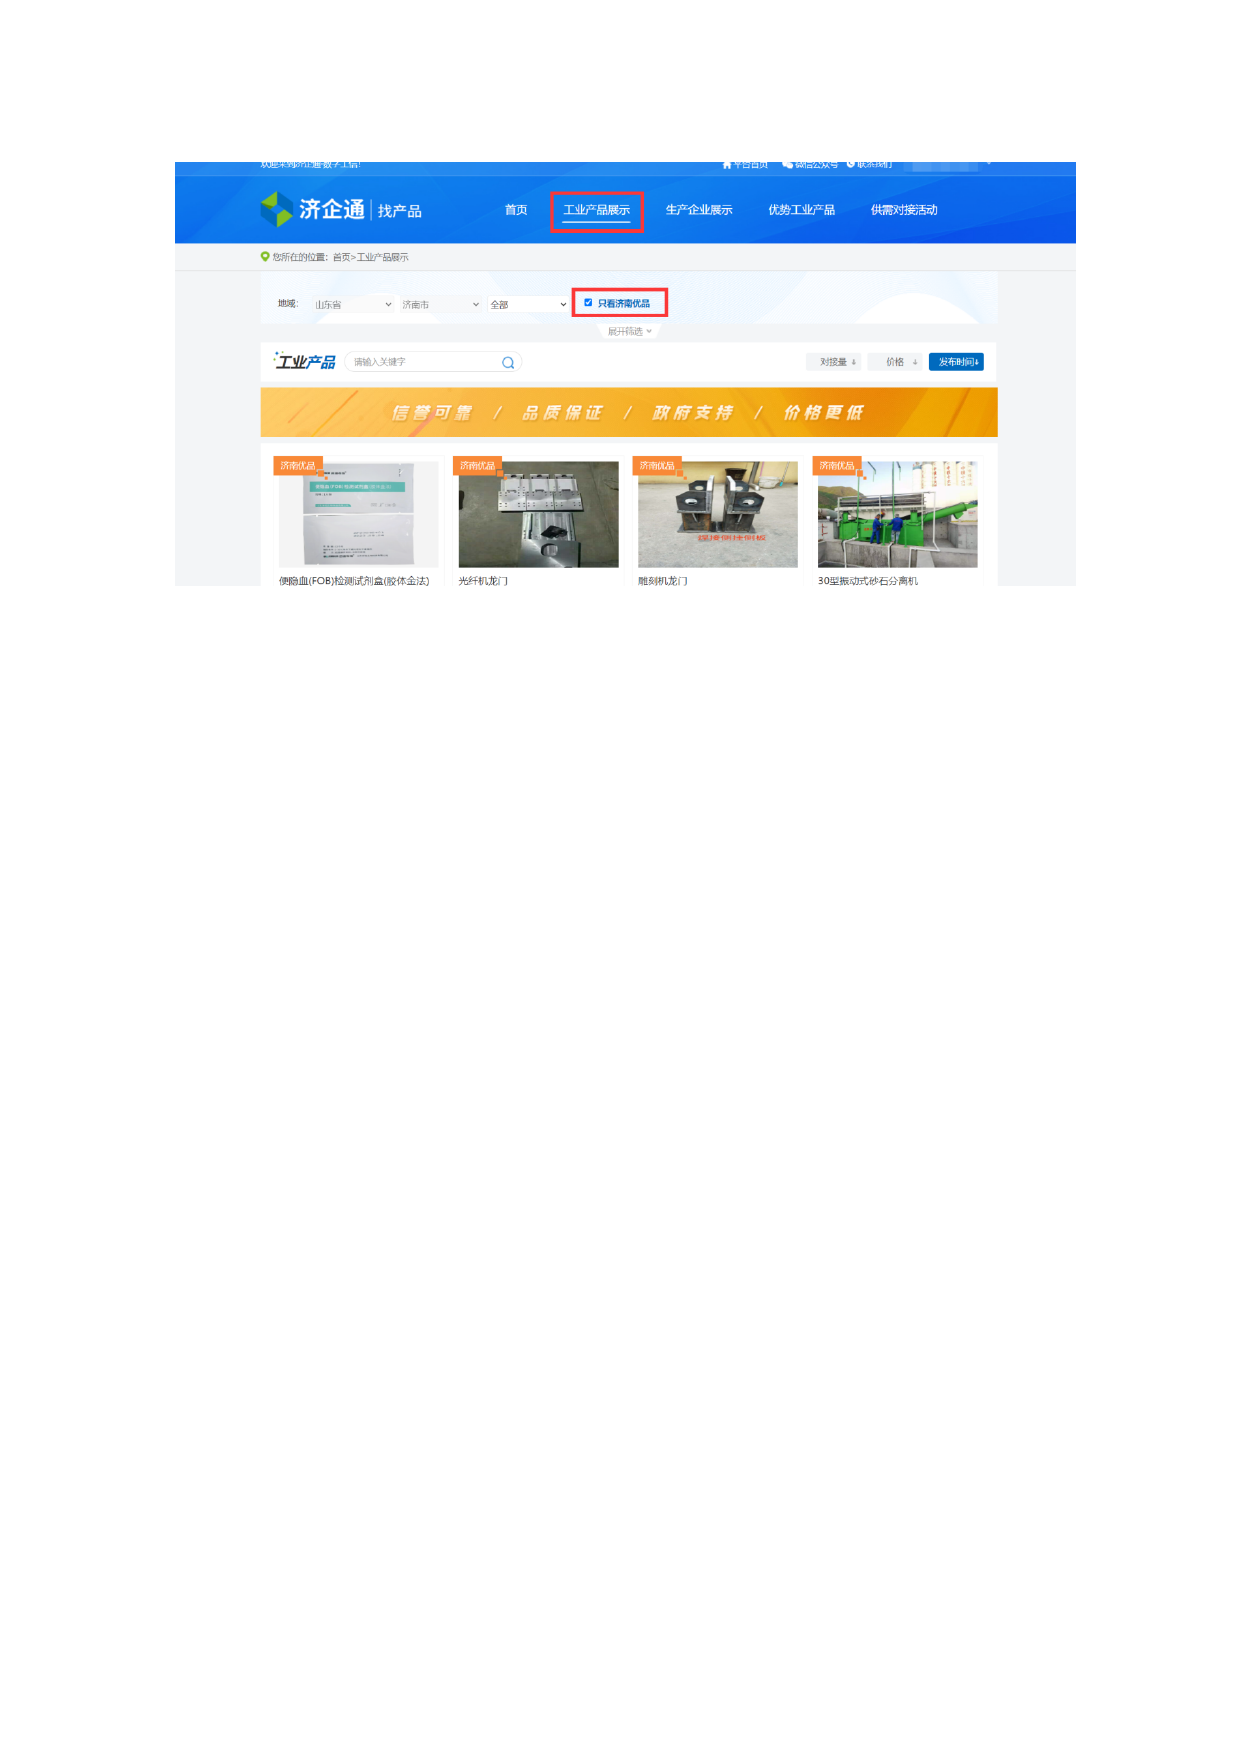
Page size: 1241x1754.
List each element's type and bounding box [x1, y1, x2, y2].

picture [175, 162, 1076, 586]
